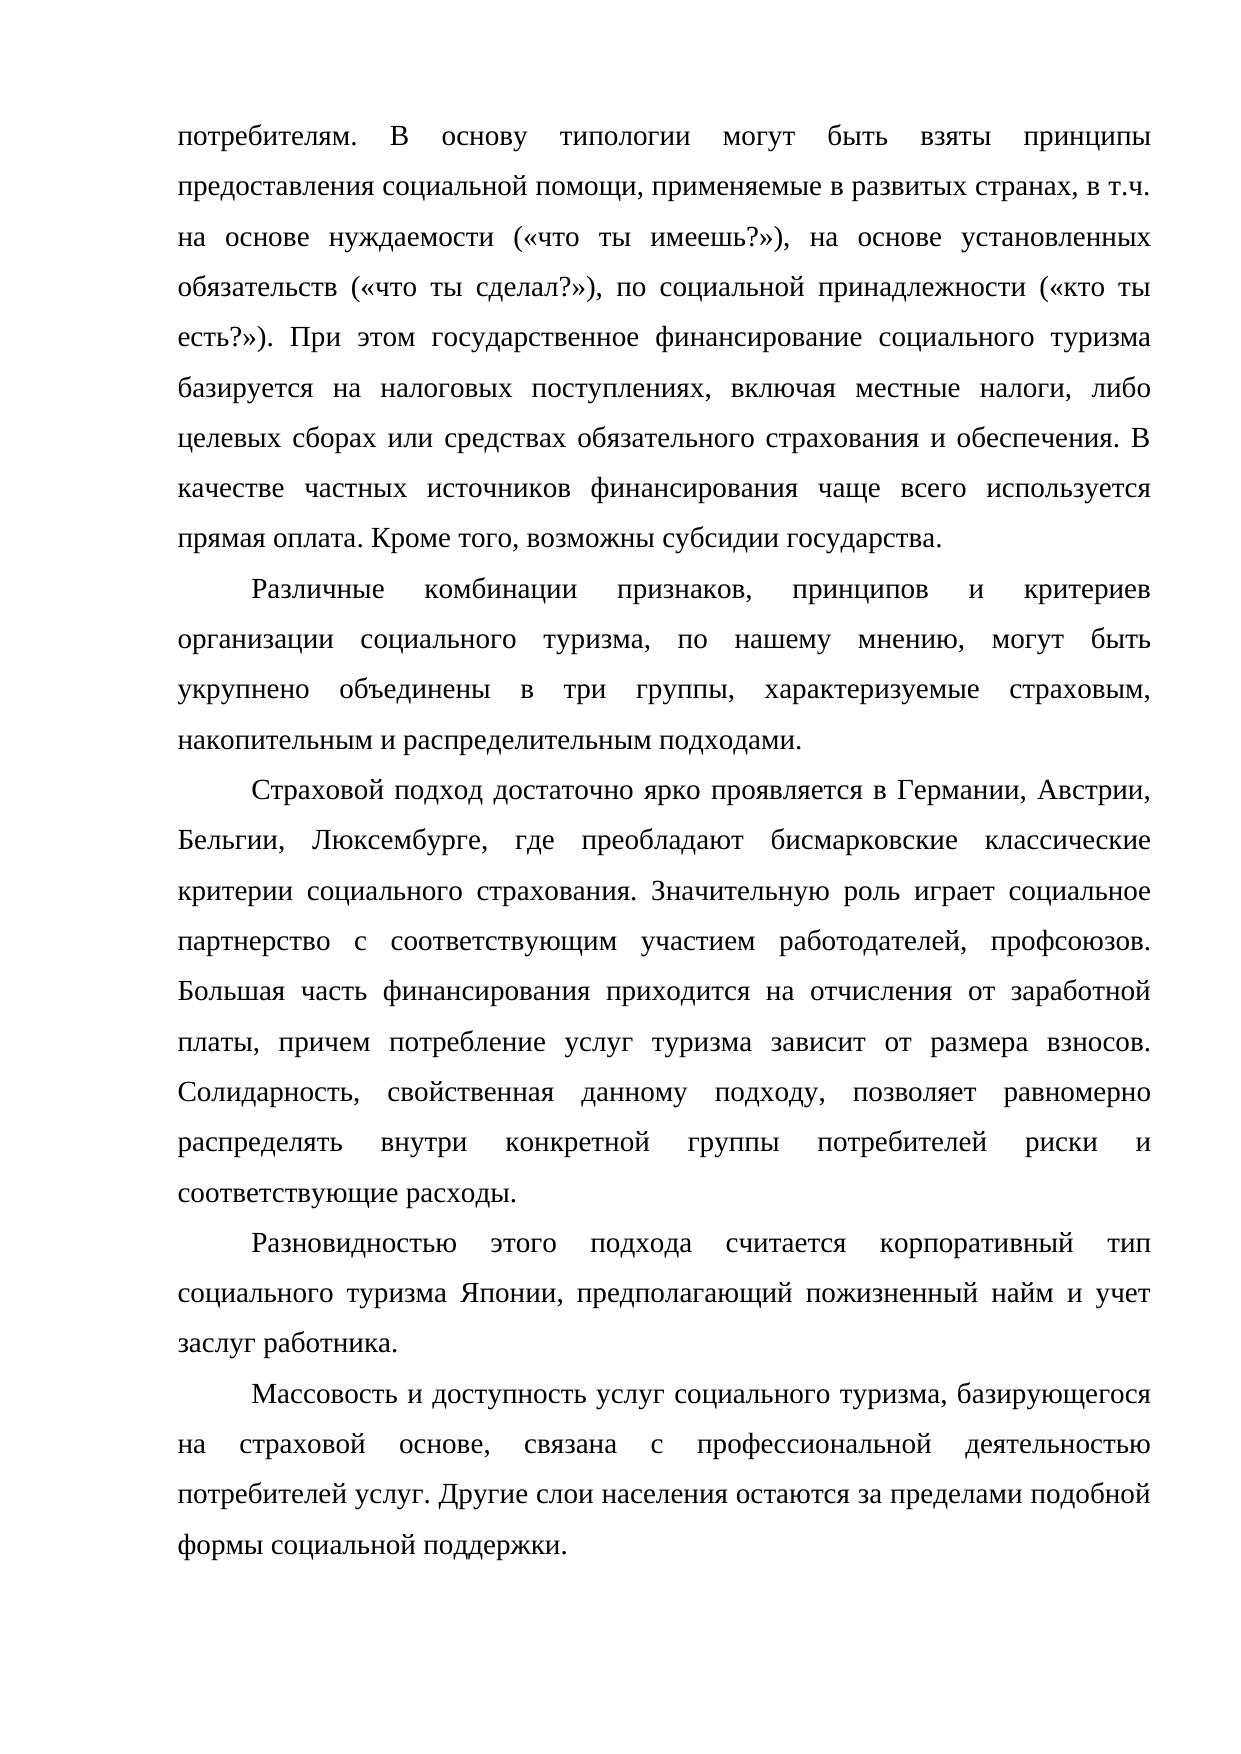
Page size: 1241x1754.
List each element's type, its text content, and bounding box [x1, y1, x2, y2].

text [177, 118, 1152, 554]
text Разновидностью этого подхода считается корпоративный тип социального туризма Японии, предполагающий пожизненный найм и учет заслуг работника. [177, 1225, 1152, 1359]
text Различные комбинации признаков, принципов и критериев организации социального туризма, по нашему мнению, могут быть укрупнено объединены в три группы, характеризуемые страховым, накопительным и распределительным подходами. [177, 571, 1152, 755]
text Массовость и доступность услуг социального туризма, базирующегося на страховой основе, связана с профессиональной деятельностью потребителей услуг. Другие слои населения остаются за пределами подобной формы социальной поддержки. [177, 1376, 1152, 1560]
text Страховой подход достаточно ярко проявляется в Германии, Австрии, Бельгии, Люксембурге, где преобладают бисмарковские классические критерии социального страхования. Значительную роль играет социальное партнерство с соответствующим участием работодателей, профсоюзов. Большая часть финансирования приходится на отчисления от заработной платы, причем потребление услуг туризма зависит от размера взносов. Солидарность, свойственная данному подходу, позволяет равномерно распределять внутри конкретной группы потребителей риски и соответствующие расходы. [177, 772, 1152, 1208]
